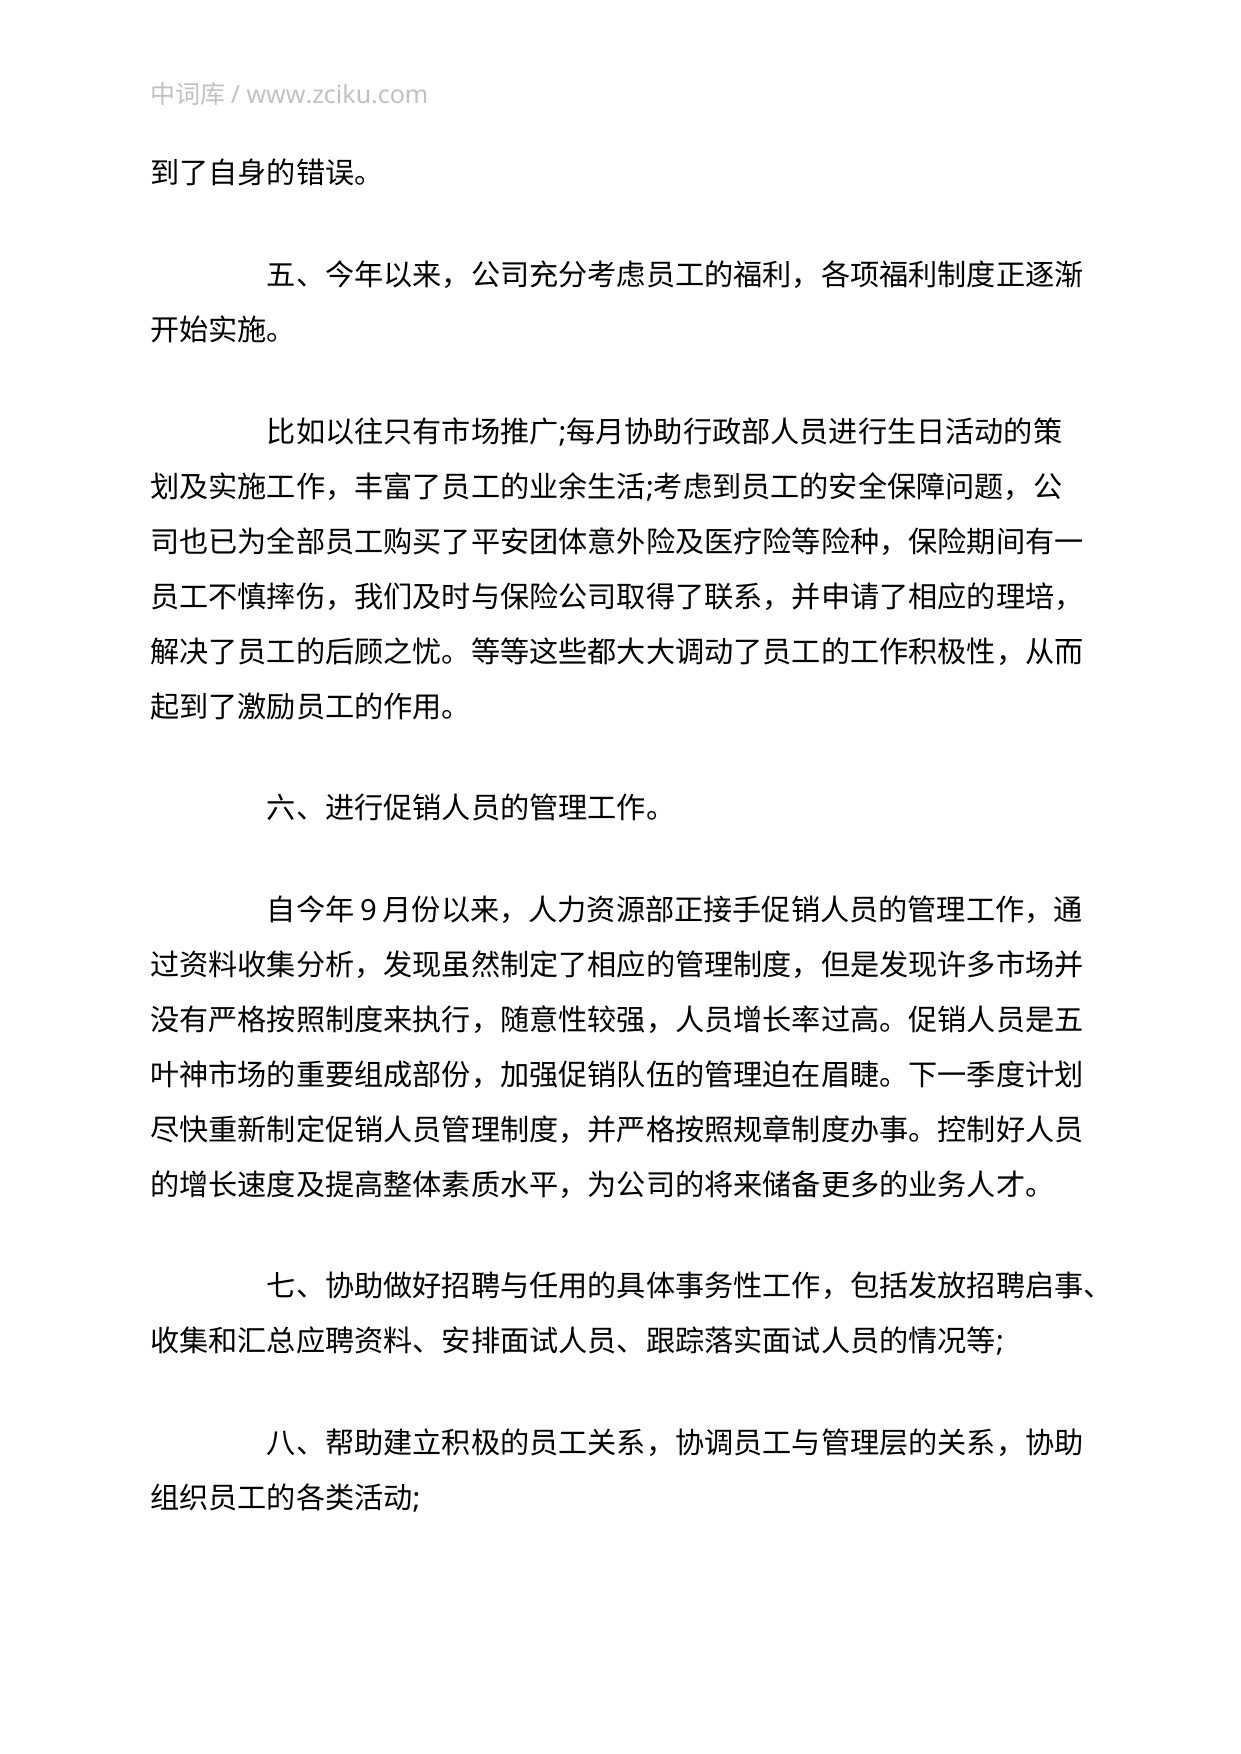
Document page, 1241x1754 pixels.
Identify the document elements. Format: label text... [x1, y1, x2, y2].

text 自今年9月份以来，人力资源部正接手促销人员的管理工作，通过资料收集分析，发现虽然制定了相应的管理制度，但是发现许多市场并没有严格按照制度来执行，随意性较强，人员增长率过高。促销人员是五叶神市场的重要组成部份，加强促销队伍的管理迫在眉睫。下一季度计划尽快重新制定促销人员管理制度，并严格按照规章制度办事。控制好人员的增长速度及提高整体素质水平，为公司的将来储备更多的业务人才。 [150, 887, 1090, 1203]
text 比如以往只有市场推广;每月协助行政部人员进行生日活动的策划及实施工作，丰富了员工的业余生活;考虑到员工的安全保障问题，公司也已为全部员工购买了平安团体意外险及医疗险等险种，保险期间有一员工不慎摔伤，我们及时与保险公司取得了联系，并申请了相应的理培，解决了员工的后顾之忧。等等这些都大大调动了员工的工作积极性，从而起到了激励员工的作用。 [150, 408, 1090, 725]
text 七、协助做好招聘与任用的具体事务性工作，包括发放招聘启事、收集和汇总应聘资料、安排面试人员、跟踪落实面试人员的情况等; [150, 1263, 1090, 1360]
text 六、进行促销人员的管理工作。 [150, 785, 1090, 827]
text 八、帮助建立积极的员工关系，协调员工与管理层的关系，协助组织员工的各类活动; [150, 1420, 1090, 1517]
text 五、今年以来，公司充分考虑员工的福利，各项福利制度正逐渐开始实施。 [150, 252, 1090, 349]
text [150, 150, 1090, 192]
